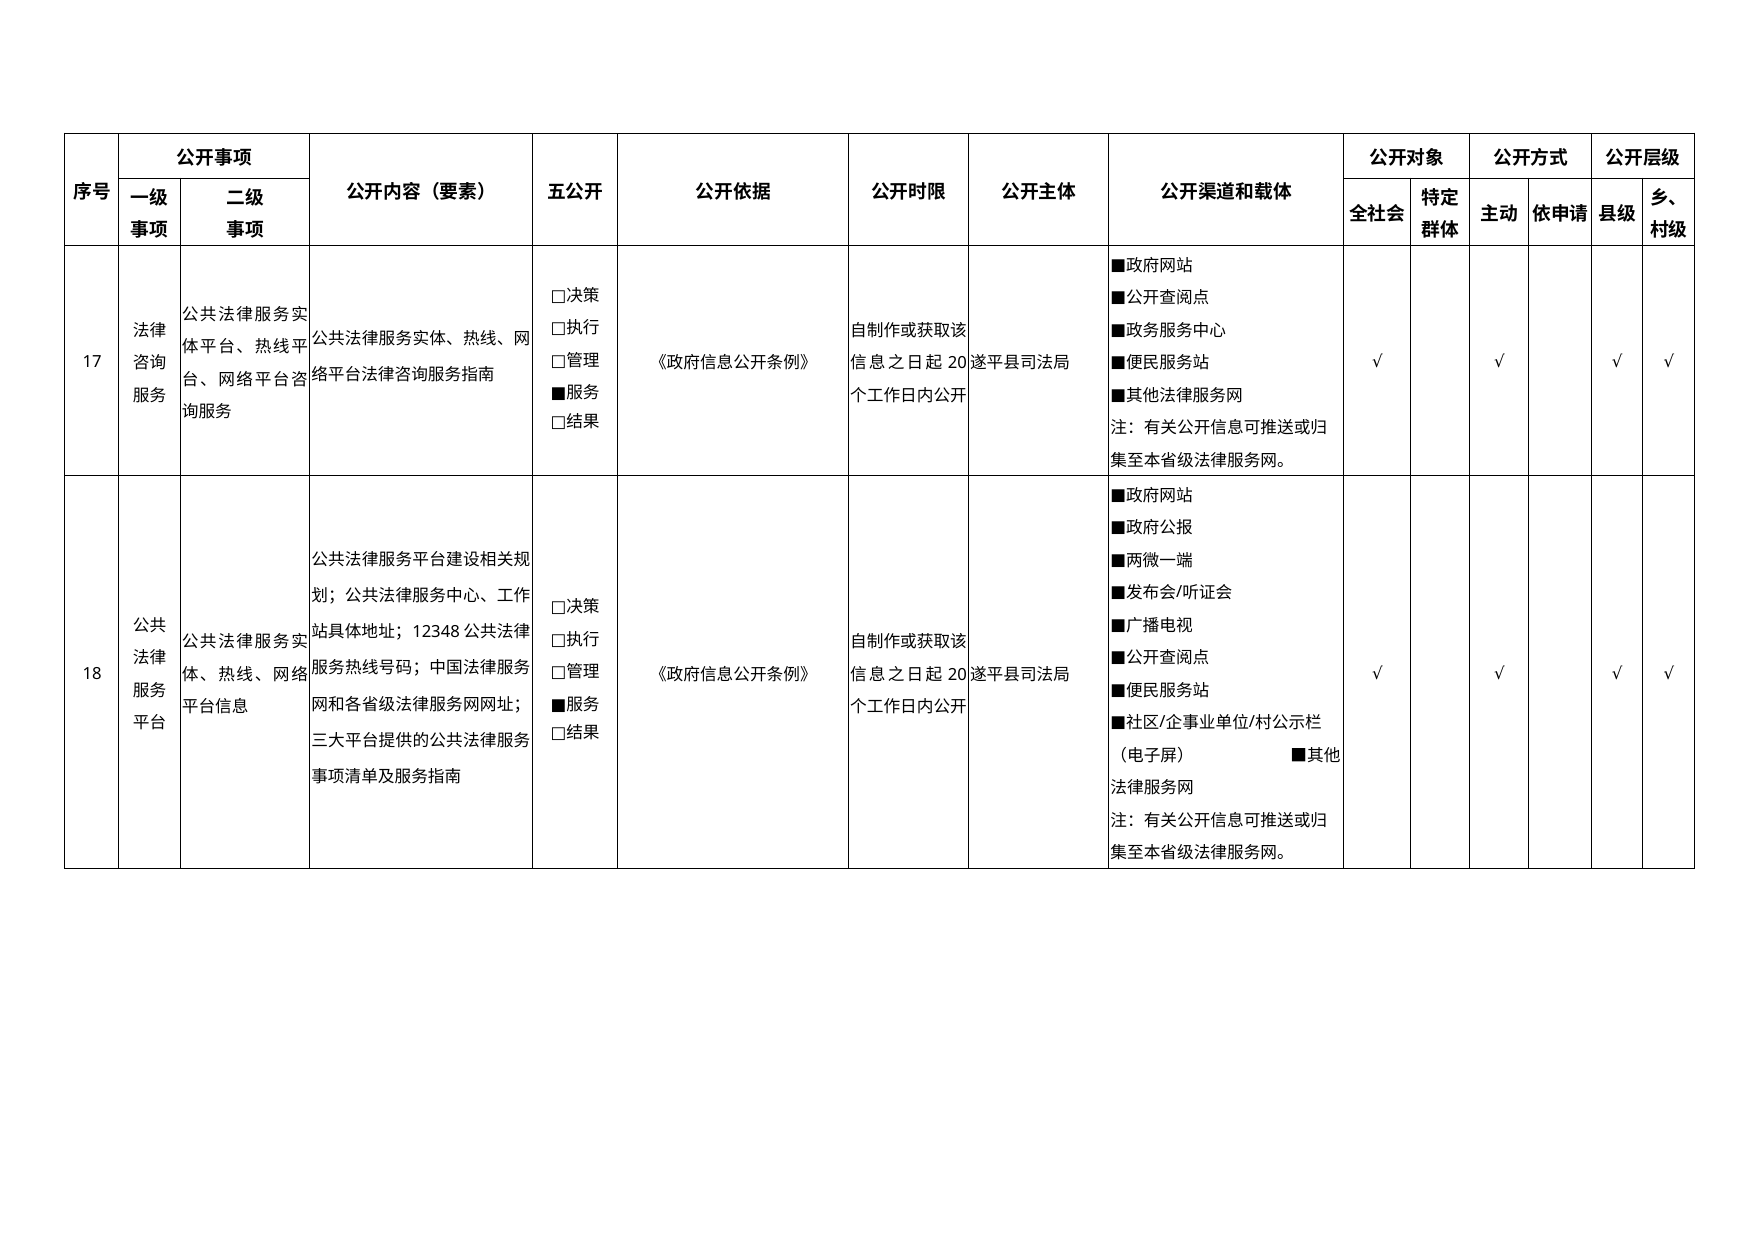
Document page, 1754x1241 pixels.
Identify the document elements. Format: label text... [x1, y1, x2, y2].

table_cell 公共法律服务实体、热线、网络平台法律咨询服务指南 [310, 246, 532, 475]
table_cell □决策 □执行 □管理 ■服务 □结果 [533, 476, 617, 868]
table_header 公开主体 [969, 134, 1108, 245]
table_header 公开时限 [849, 134, 968, 245]
table_cell √ [1470, 246, 1528, 475]
table_cell 法律 咨询 服务 [119, 246, 180, 475]
table_cell √ [1344, 246, 1410, 475]
table_cell 县级 [1592, 179, 1642, 245]
table_cell ■政府网站 ■公开查阅点 ■政务服务中心 ■便民服务站 ■其他法律服务网 注：有关公开信息可推送或归集至本省级法律服务网。 [1109, 246, 1343, 475]
table_cell 公共法律服务平台建设相关规划；公共法律服务中心、工作站具体地址；12348公共法律服务热线号码；中国法律服务网和各省级法律服务网网址；三大平台提供的公共法律服务事项清单及服务指南 [310, 476, 532, 868]
table_cell 公共法律服务实体平台、热线平台、网络平台咨询服务 [181, 246, 309, 475]
table_cell 全社会 [1344, 179, 1410, 245]
table_header 公开依据 [618, 134, 848, 245]
table_cell 自制作或获取该信息之日起20个工作日内公开 [849, 246, 968, 475]
table_cell 依申请 [1529, 179, 1591, 245]
table_cell □决策 □执行 □管理 ■服务 □结果 [533, 246, 617, 475]
table_cell √ [1592, 246, 1642, 475]
table_cell √ [1643, 246, 1694, 475]
table_header 公开方式 [1470, 134, 1591, 177]
table_cell 一级 事项 [119, 179, 180, 245]
table_cell 特定 群体 [1411, 179, 1469, 245]
table_cell 自制作或获取该信息之日起20个工作日内公开 [849, 476, 968, 868]
table_header 五公开 [533, 134, 617, 245]
table_header 公开渠道和载体 [1109, 134, 1343, 245]
table_cell [1411, 246, 1469, 475]
table_header 公开对象 [1344, 134, 1469, 177]
table_cell √ [1470, 476, 1528, 868]
table_cell 遂平县司法局 [969, 476, 1108, 868]
table_cell 《政府信息公开条例》 [618, 246, 848, 475]
table_cell [1529, 476, 1591, 868]
table_cell 遂平县司法局 [969, 246, 1108, 475]
table_cell 公共 法律 服务 平台 [119, 476, 180, 868]
table_cell 17 [65, 246, 118, 475]
table_header 公开事项 [119, 134, 309, 177]
table_cell ■政府网站 ■政府公报 ■两微一端 ■发布会/听证会 ■广播电视 ■公开查阅点 ■便民服务站 ■社区/企事业单位/村公示栏（电子屏） ■其他法律服务网 注：有关公开信息可推送或归集至本省级法律服务网。 [1109, 476, 1343, 868]
table_cell √ [1643, 476, 1694, 868]
table_header 公开内容（要素） [310, 134, 532, 245]
table_cell √ [1592, 476, 1642, 868]
table_cell 二级 事项 [181, 179, 309, 245]
table_cell 《政府信息公开条例》 [618, 476, 848, 868]
table_cell 公共法律服务实体、热线、网络平台信息 [181, 476, 309, 868]
table_cell 18 [65, 476, 118, 868]
table_header 序号 [65, 134, 118, 245]
table_header 公开层级 [1592, 134, 1694, 177]
table_cell √ [1344, 476, 1410, 868]
table_cell [1529, 246, 1591, 475]
table_cell 乡、村级 [1643, 179, 1694, 245]
table_cell [1411, 476, 1469, 868]
table_cell 主动 [1470, 179, 1528, 245]
